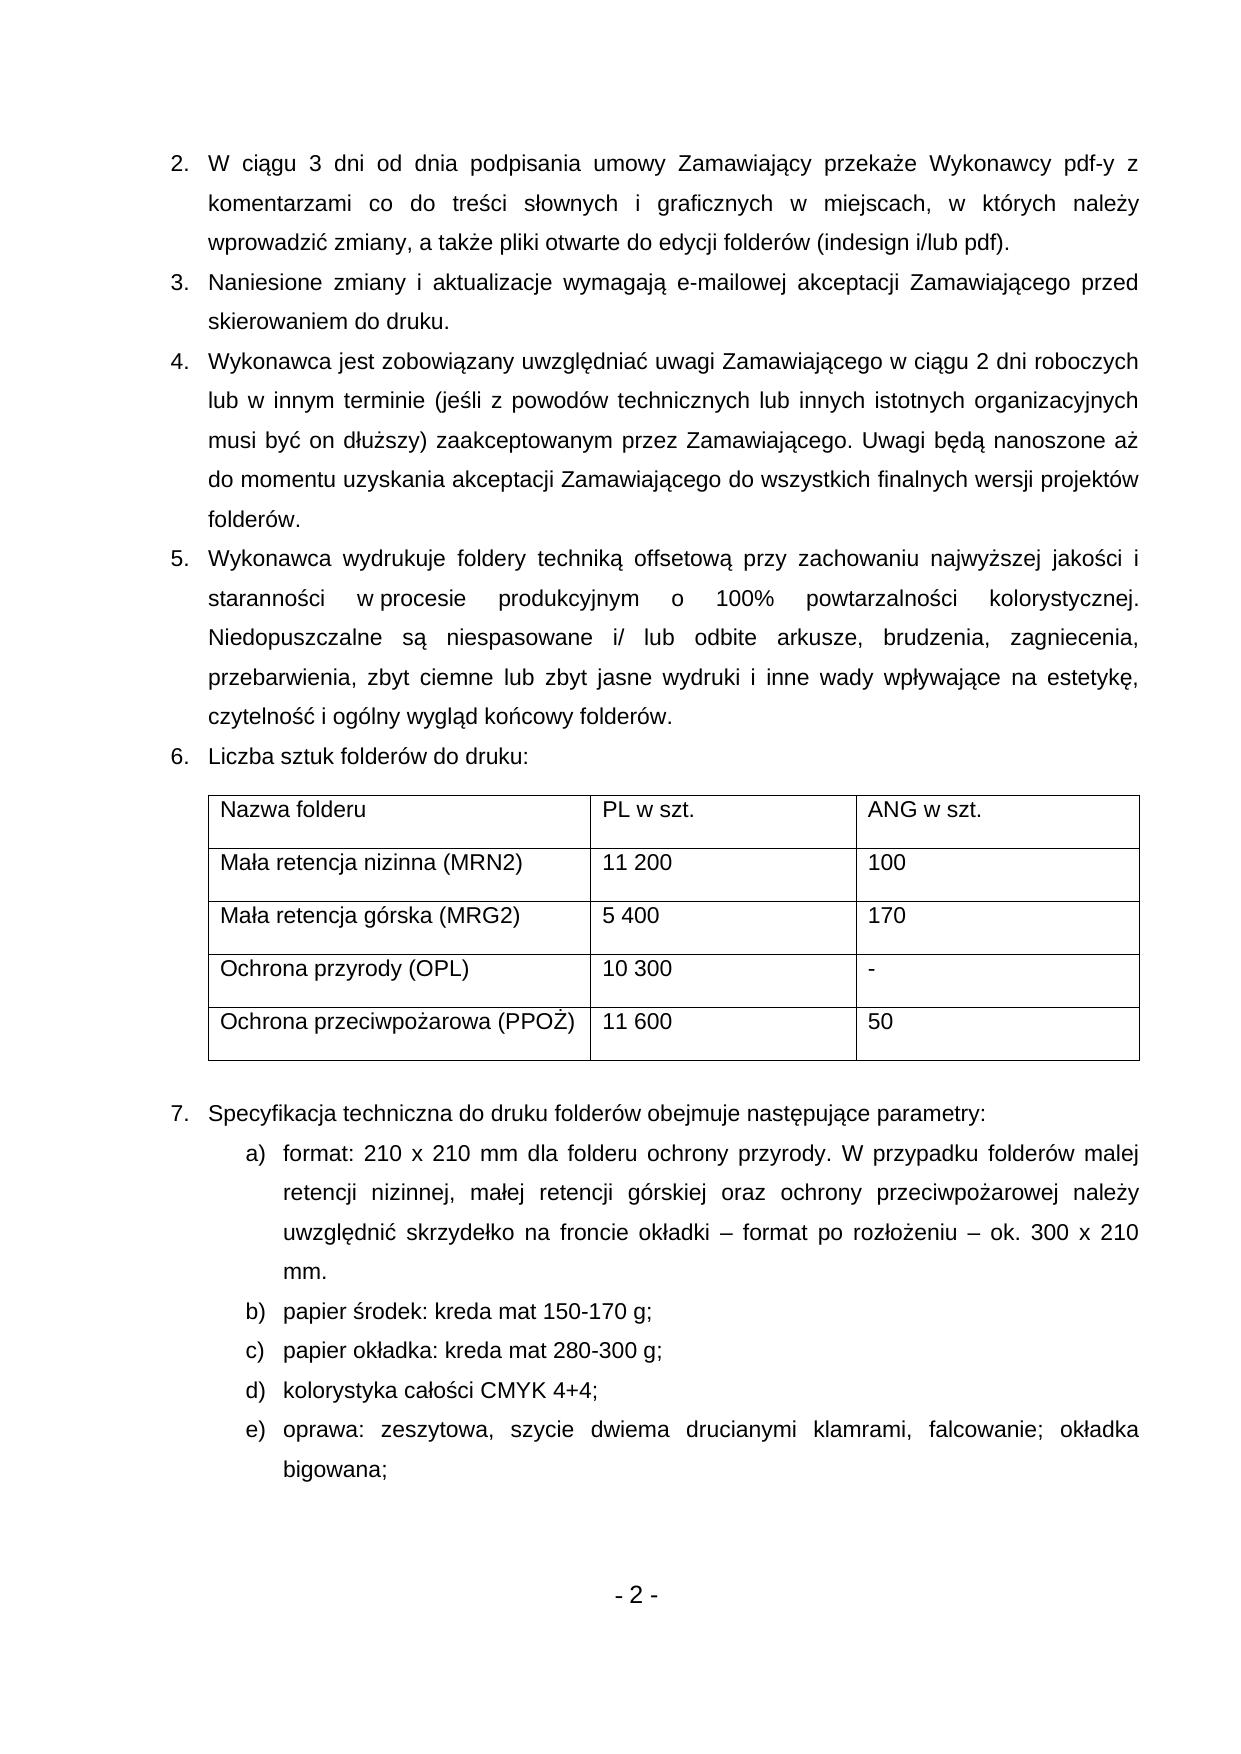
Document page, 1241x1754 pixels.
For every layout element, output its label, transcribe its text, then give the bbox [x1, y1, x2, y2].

table_header PL w szt. [591, 796, 856, 848]
list W ciągu 3 dni od dnia podpisania umowy Zamawiający przekaże Wykonawcy pdf-y z komentarzami co do treści słownych i graficznych w miejscach, w których należy wprowadzić zmiany, a także pliki otwarte do edycji folderów (indesign i/lub pdf). [170, 150, 1140, 256]
list Liczba sztuk folderów do druku: [170, 743, 1140, 769]
table_cell 11 600 [591, 1008, 856, 1060]
table_cell 11 200 [591, 849, 856, 901]
list oprawa: zeszytowa, szycie dwiema drucianymi klamrami, falcowanie; okładka bigowana; [245, 1416, 1140, 1482]
table_cell 170 [857, 902, 1139, 954]
table_cell Ochrona przeciwpożarowa (PPOŻ) [209, 1008, 590, 1060]
table_cell 100 [857, 849, 1139, 901]
list papier środek: kreda mat 150-170 g; [245, 1298, 1140, 1324]
list Specyfikacja techniczna do druku folderów obejmuje następujące parametry: [170, 1100, 1140, 1127]
list Wykonawca wydrukuje foldery techniką offsetową przy zachowaniu najwyższej jakości i staranności w procesie produkcyjnym o 100% powtarzalności kolorystycznej. Niedopuszczalne są niespasowane i/ lub odbite arkusze, brudzenia, zagniecenia, przebarwienia, zbyt ciemne lub zbyt jasne wydruki i inne wady wpływające na estetykę, czytelność i ogólny wygląd końcowy folderów. [170, 545, 1140, 729]
list format: 210 x 210 mm dla folderu ochrony przyrody. W przypadku folderów malej retencji nizinnej, małej retencji górskiej oraz ochrony przeciwpożarowej należy uwzględnić skrzydełko na froncie okładki – format po rozłożeniu – ok. 300 x 210 mm. [245, 1140, 1140, 1284]
table_cell 5 400 [591, 902, 856, 954]
list kolorystyka całości CMYK 4+4; [245, 1377, 1140, 1403]
list papier okładka: kreda mat 280-300 g; [245, 1337, 1140, 1363]
table_cell - [857, 955, 1139, 1007]
table_cell Mała retencja górska (MRG2) [209, 902, 590, 954]
table_cell 10 300 [591, 955, 856, 1007]
list Naniesione zmiany i aktualizacje wymagają e-mailowej akceptacji Zamawiającego przed skierowaniem do druku. [170, 269, 1140, 335]
table_header Nazwa folderu [209, 796, 590, 848]
list Wykonawca jest zobowiązany uwzględniać uwagi Zamawiającego w ciągu 2 dni roboczych lub w innym terminie (jeśli z powodów technicznych lub innych istotnych organizacyjnych musi być on dłuższy) zaakceptowanym przez Zamawiającego. Uwagi będą nanoszone aż do momentu uzyskania akceptacji Zamawiającego do wszystkich finalnych wersji projektów folderów. [170, 348, 1140, 532]
table_cell 50 [857, 1008, 1139, 1060]
table_cell Mała retencja nizinna (MRN2) [209, 849, 590, 901]
table_cell Ochrona przyrody (OPL) [209, 955, 590, 1007]
table_header ANG w szt. [857, 796, 1139, 848]
